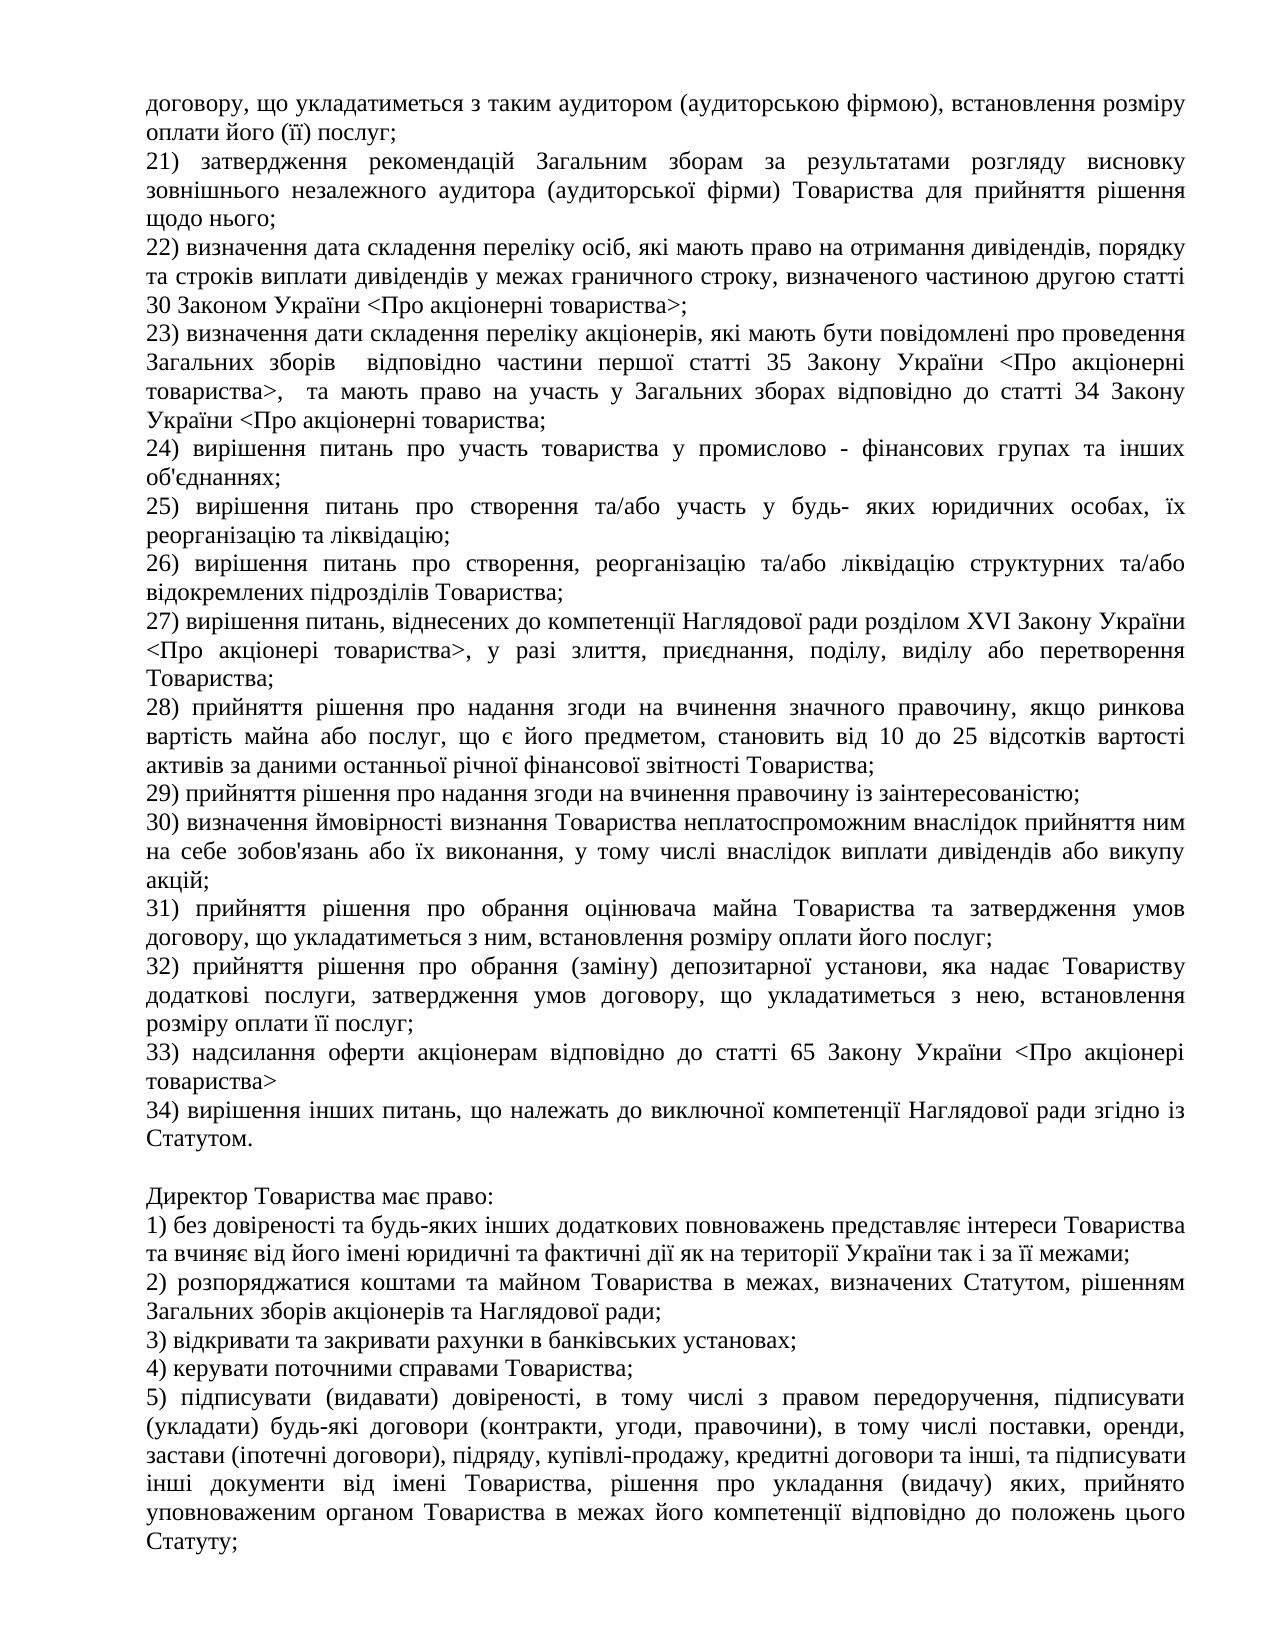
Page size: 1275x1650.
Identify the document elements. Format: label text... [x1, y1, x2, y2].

text 31) прийняття рiшення про обрання оцiнювача майна Товариства та затвердження умов договору, що укладатиметься з ним, встановлення розмiру оплати його послуг; [146, 893, 1186, 951]
text Директор Товариства має право: [146, 1181, 1186, 1210]
text 5) пiдписувати (видавати) довiреностi, в тому числi з правом передоручення, пiдписувати (укладати) будь-якi договори (контракти, угоди, правочини), в тому числi поставки, оренди, застави (iпотечнi договори), пiдряду, купiвлi-продажу, кредитнi договори та iншi, та пiдписувати iншi документи вiд iменi Товариства, рiшення про укладання (видачу) яких, прийнято уповноваженим органом Товариства в межах його компетенцiї вiдповiдно до положень цього Статуту; [146, 1382, 1186, 1555]
text 1) без довiреностi та будь-яких iнших додаткових повноважень представляє iнтереси Товариства та вчиняє вiд його iменi юридичнi та фактичнi дiї як на територiї України так i за її межами; [146, 1210, 1186, 1267]
text 2) розпоряджатися коштами та майном Товариства в межах, визначених Статутом, рiшенням Загальних зборiв акцiонерiв та Наглядової ради; [146, 1267, 1186, 1325]
text 22) визначення дата складення перелiку осiб, якi мають право на отримання дивiдендiв, порядку та строкiв виплати дивiдендiв у межах граничного строку, визначеного частиною другою статтi 30 Законом України <Про акцiонернi товариства>; [146, 232, 1186, 318]
text 27) вирiшення питань, вiднесених до компетенцiї Наглядової ради роздiлом ХVI Закону України <Про акцiонерi товариства>, у разi злиття, приєднання, подiлу, видiлу або перетворення Товариства; [146, 606, 1186, 692]
text 25) вирiшення питань про створення та/або участь у будь- яких юридичних особах, їх реорганiзацiю та лiквiдацiю; [146, 491, 1186, 548]
text 23) визначення дати складення перелiку акцiонерiв, якi мають бути повiдомленi про проведення Загальних зборiв вiдповiдно частини першої статтi 35 Закону України <Про акцiонернi товариства>, та мають право на участь у Загальних зборах вiдповiдно до статтi 34 Закону України <Про акцiонернi товариства; [146, 318, 1186, 433]
text 29) прийняття рiшення про надання згоди на вчинення правочину iз заiнтересованiстю; [146, 778, 1186, 807]
text 28) прийняття рiшення про надання згоди на вчинення значного правочину, якщо ринкова вартiсть майна або послуг, що є його предметом, становить вiд 10 до 25 вiдсоткiв вартостi активiв за даними останньої рiчної фiнансової звiтностi Товариства; [146, 692, 1186, 778]
text 26) вирiшення питань про створення, реорганiзацiю та/або лiквiдацiю структурних та/або вiдокремлених пiдроздiлiв Товариства; [146, 548, 1186, 606]
text 33) надсилання оферти акцiонерам вiдповiдно до статтi 65 Закону України <Про акцiонерi товариства> [146, 1037, 1186, 1095]
text 3) вiдкривати та закривати рахунки в банкiвських установах; [146, 1325, 1186, 1353]
text 34) вирiшення iнших питань, що належать до виключної компетенцiї Наглядової ради згiдно iз Статутом. [146, 1095, 1186, 1152]
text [146, 88, 1186, 146]
text 30) визначення ймовiрностi визнання Товариства неплатоспроможним внаслiдок прийняття ним на себе зобов'язань або їх виконання, у тому числi внаслiдок виплати дивiдендiв або викупу акцiй; [146, 807, 1186, 893]
text 4) керувати поточними справами Товариства; [146, 1353, 1186, 1382]
text 21) затвердження рекомендацiй Загальним зборам за результатами розгляду висновку зовнiшнього незалежного аудитора (аудиторської фiрми) Товариства для прийняття рiшення щодо нього; [146, 146, 1186, 232]
text 24) вирiшення питань про участь товариства у промислово - фiнансових групах та iнших об'єднаннях; [146, 433, 1186, 491]
text 32) прийняття рiшення про обрання (замiну) депозитарної установи, яка надає Товариству додатковi послуги, затвердження умов договору, що укладатиметься з нею, встановлення розмiру оплати її послуг; [146, 951, 1186, 1037]
